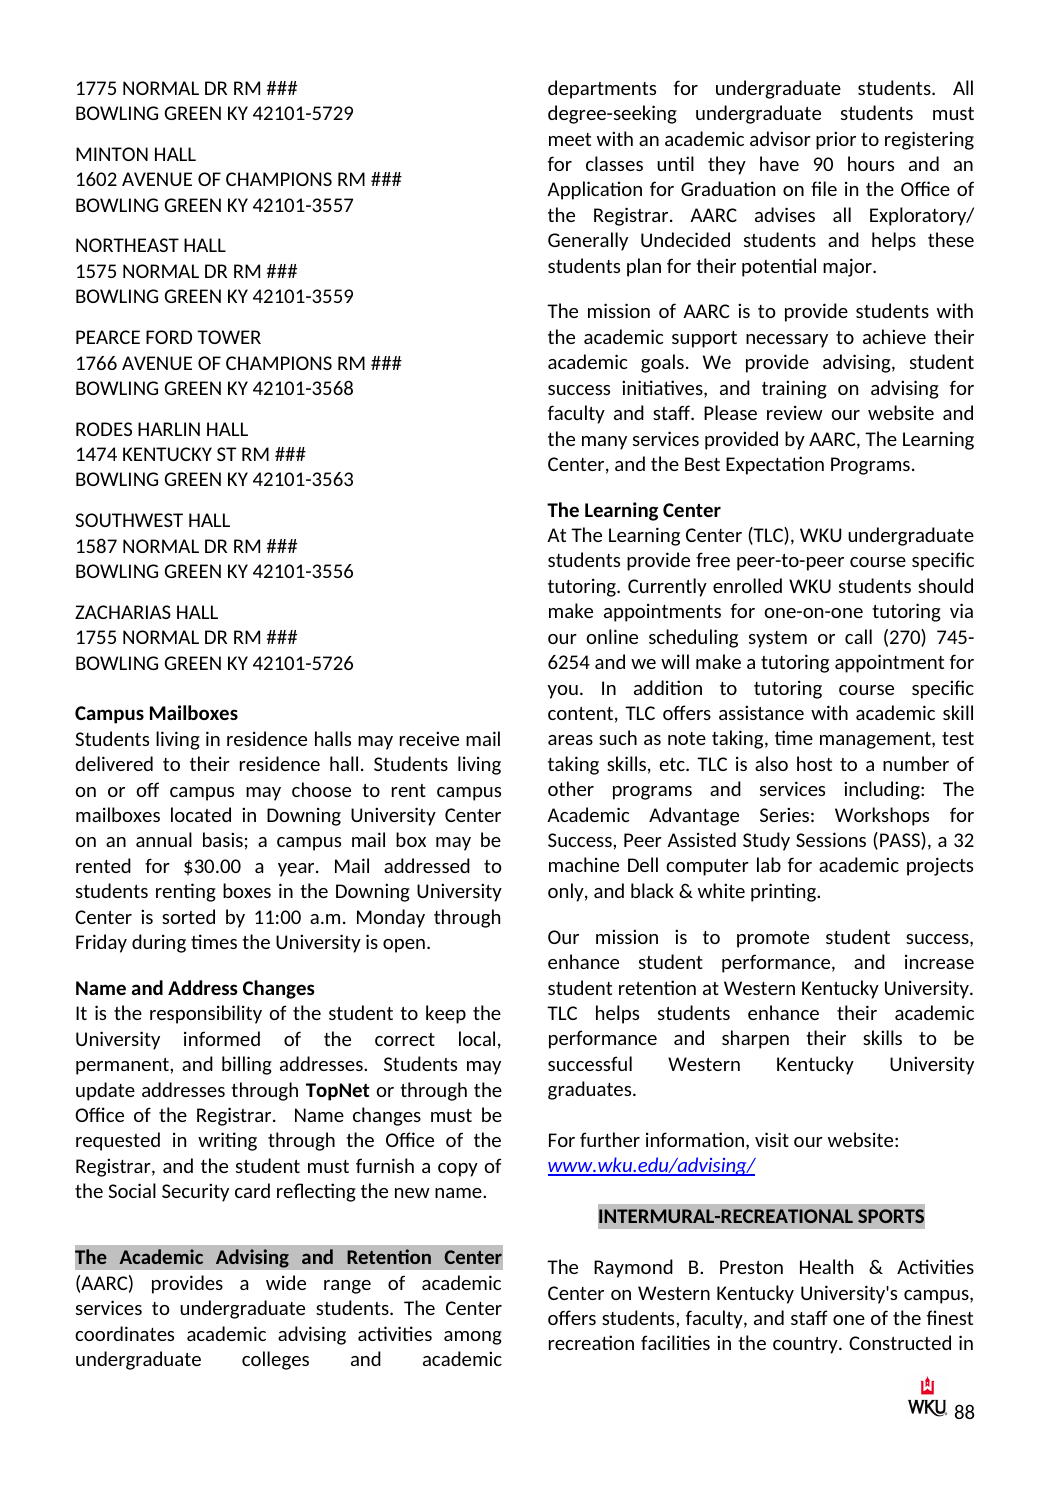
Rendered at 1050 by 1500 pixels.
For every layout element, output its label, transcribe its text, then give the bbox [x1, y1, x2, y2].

text 1474 KENTUCKY ST RM ### [75, 441, 502, 467]
subtitle INTERMURAL-RECREATIONAL SPORTS [547, 1203, 975, 1229]
text 1775 NORMAL DR RM ### [75, 75, 502, 100]
text BOWLING GREEN KY 42101-3557 [75, 192, 502, 217]
text 1766 AVENUE OF CHAMPIONS RM ### [75, 350, 502, 375]
text PEARCE FORD TOWER [75, 324, 502, 350]
text Students living in residence halls may receive mail delivered to their residence hall. Students living on or off campus may choose to rent campus mailboxes located in Downing University Center on an annual basis; a campus mail box may be rented for $30.00 a year. Mail addressed to students renting boxes in the Downing University Center is sorted by 11:00 a.m. Monday through Friday during times the University is open. [75, 726, 502, 955]
text 1602 AVENUE OF CHAMPIONS RM ### [75, 167, 502, 192]
text BOWLING GREEN KY 42101-3568 [75, 375, 502, 401]
text BOWLING GREEN KY 42101-5729 [75, 100, 502, 126]
text Our mission is to promote student success, enhance student performance, and increase student retention at Western Kentucky University. TLC helps students enhance their academic performance and sharpen their skills to be successful Western Kentucky University graduates. [547, 924, 975, 1102]
subtitle Campus Mailboxes [75, 701, 502, 726]
text BOWLING GREEN KY 42101-3559 [75, 283, 502, 309]
text MINTON HALL [75, 141, 502, 167]
subtitle Name and Address Changes [75, 975, 502, 1001]
text At The Learning Center (TLC), WKU undergraduate students provide free peer-to-peer course specific tutoring. Currently enrolled WKU students should make appointments for one-on-one tutoring via our online scheduling system or call (270) 745-6254 and we will make a tutoring appointment for you. In addition to tutoring course specific content, TLC offers assistance with academic skill areas such as note taking, time management, test taking skills, etc. TLC is also host to a number of other programs and services including: The Academic Advantage Series: Workshops for Success, Peer Assisted Study Sessions (PASS), a 32 machine Dell computer lab for academic projects only, and black & white printing. [547, 522, 975, 903]
text BOWLING GREEN KY 42101-5726 [75, 650, 502, 675]
text The Academic Advising and Retention Center (AARC) provides a wide range of academic services to undergraduate students. The Center coordinates academic advising activities among undergraduate colleges and academic departments for undergraduate students. All degree-seeking undergraduate students must meet with an academic advisor prior to registering for classes until they have 90 hours and an Application for Graduation on file in the Office of the Registrar. AARC advises all Exploratory/ Generally Undecided students and helps these students plan for their potential major. [547, 75, 975, 278]
text ZACHARIAS HALL [75, 599, 502, 624]
text The Academic Advising and Retention Center (AARC) provides a wide range of academic services to undergraduate students. The Center coordinates academic advising activities among undergraduate colleges and academic departments for undergraduate students. All degree-seeking undergraduate students must meet with an academic advisor prior to registering for classes until they have 90 hours and an Application for Graduation on file in the Office of the Registrar. AARC advises all Exploratory/ Generally Undecided students and helps these students plan for their potential major. [75, 1270, 502, 1372]
text The mission of AARC is to provide students with the academic support necessary to achieve their academic goals. We provide advising, student success initiatives, and training on advising for faculty and staff. Please review our website and the many services provided by AARC, The Learning Center, and the Best Expectation Programs. [547, 299, 975, 477]
picture [905, 1373, 950, 1420]
text 1587 NORMAL DR RM ### [75, 533, 502, 558]
text BOWLING GREEN KY 42101-3556 [75, 558, 502, 584]
text 1575 NORMAL DR RM ### [75, 258, 502, 283]
text RODES HARLIN HALL [75, 416, 502, 441]
text BOWLING GREEN KY 42101-3563 [75, 467, 502, 492]
text SOUTHWEST HALL [75, 507, 502, 533]
text For further information, visit our website: [547, 1127, 975, 1153]
text It is the responsibility of the student to keep the University informed of the correct local, permanent, and billing addresses. Students may update addresses through TopNet or through the Office of the Registrar. Name changes must be requested in writing through the Office of the Registrar, and the student must furnish a copy of the Social Security card reflecting the new name. [75, 1001, 502, 1204]
text The Learning Center [547, 497, 975, 522]
text NORTHEAST HALL [75, 233, 502, 258]
text www.wku.edu/advising/ [547, 1153, 975, 1178]
text 1755 NORMAL DR RM ### [75, 624, 502, 650]
